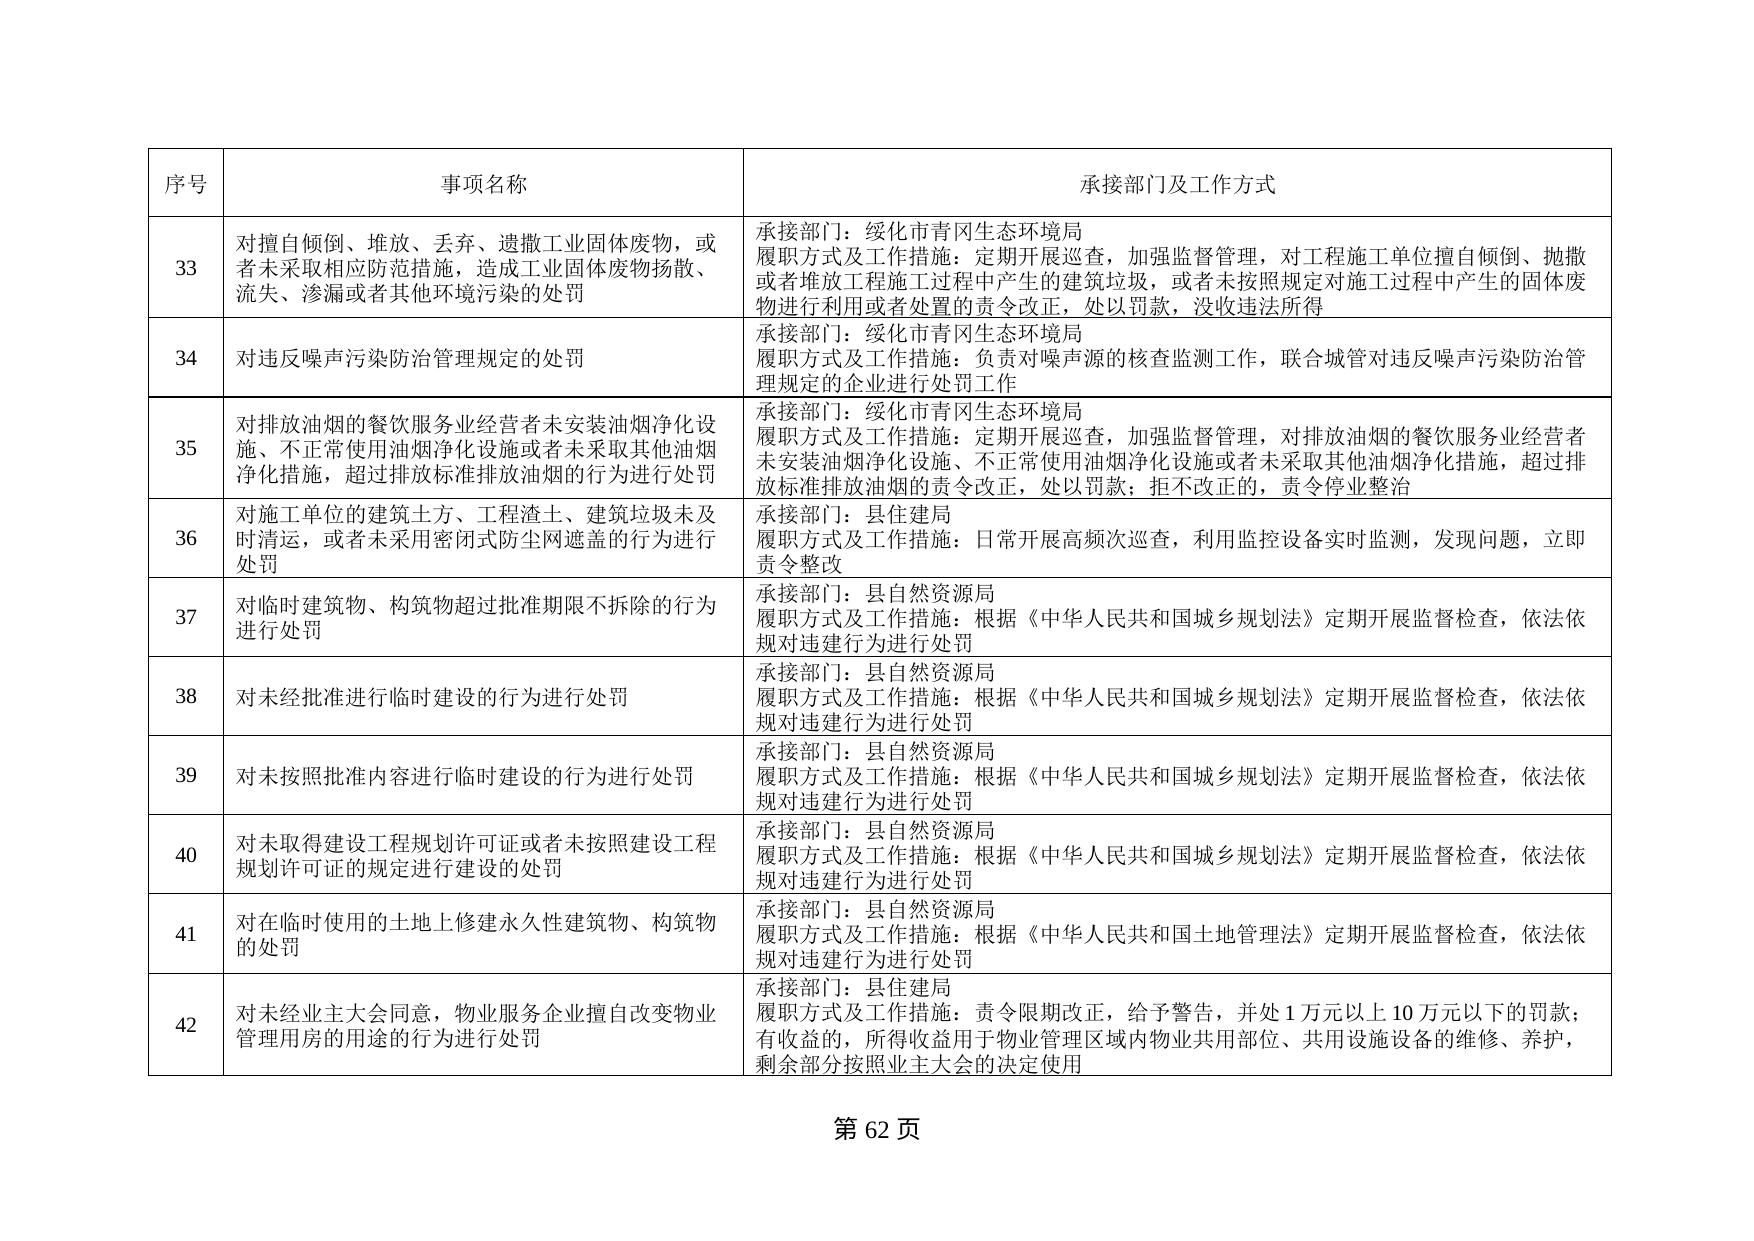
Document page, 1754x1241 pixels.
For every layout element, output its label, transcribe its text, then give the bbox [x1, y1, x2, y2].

table_cell 35 [149, 398, 223, 497]
table_cell 对违反噪声污染防治管理规定的处罚 [224, 318, 743, 396]
table_cell 承接部门：县自然资源局 履职方式及工作措施：根据《中华人民共和国城乡规划法》定期开展监督检查，依法依规对违建行为进行处罚 [744, 815, 1611, 893]
table_cell 对未取得建设工程规划许可证或者未按照建设工程规划许可证的规定进行建设的处罚 [224, 815, 743, 893]
table_cell 38 [149, 657, 223, 735]
table_cell 承接部门：县自然资源局 履职方式及工作措施：根据《中华人民共和国城乡规划法》定期开展监督检查，依法依规对违建行为进行处罚 [744, 578, 1611, 656]
table_cell 39 [149, 736, 223, 814]
table_cell 承接部门：县自然资源局 履职方式及工作措施：根据《中华人民共和国城乡规划法》定期开展监督检查，依法依规对违建行为进行处罚 [744, 736, 1611, 814]
table_cell 40 [149, 815, 223, 893]
table_cell 对未经业主大会同意，物业服务企业擅自改变物业管理用房的用途的行为进行处罚 [224, 974, 743, 1075]
table_cell 承接部门：绥化市青冈生态环境局 履职方式及工作措施：定期开展巡查，加强监督管理，对排放油烟的餐饮服务业经营者未安装油烟净化设施、不正常使用油烟净化设施或者未采取其他油烟净化措施，超过排放标准排放油烟的责令改正，处以罚款；拒不改正的，责令停业整治 [744, 398, 1611, 497]
table_cell 41 [149, 894, 223, 972]
table_cell 对临时建筑物、构筑物超过批准期限不拆除的行为进行处罚 [224, 578, 743, 656]
table_cell 承接部门：县自然资源局 履职方式及工作措施：根据《中华人民共和国土地管理法》定期开展监督检查，依法依规对违建行为进行处罚 [744, 894, 1611, 972]
table_cell 对在临时使用的土地上修建永久性建筑物、构筑物的处罚 [224, 894, 743, 972]
table_cell 承接部门：县住建局 履职方式及工作措施：日常开展高频次巡查，利用监控设备实时监测，发现问题，立即责令整改 [744, 499, 1611, 577]
table_cell 承接部门：县自然资源局 履职方式及工作措施：根据《中华人民共和国城乡规划法》定期开展监督检查，依法依规对违建行为进行处罚 [744, 657, 1611, 735]
table_cell 承接部门：县住建局 履职方式及工作措施：责令限期改正，给予警告，并处1万元以上10万元以下的罚款；有收益的，所得收益用于物业管理区域内物业共用部位、共用设施设备的维修、养护，剩余部分按照业主大会的决定使用 [744, 974, 1611, 1075]
table_cell 37 [149, 578, 223, 656]
table_cell 对擅自倾倒、堆放、丢弃、遗撒工业固体废物，或者未采取相应防范措施，造成工业固体废物扬散、流失、渗漏或者其他环境污染的处罚 [224, 217, 743, 317]
table_cell 对未经批准进行临时建设的行为进行处罚 [224, 657, 743, 735]
table_cell 33 [149, 217, 223, 317]
table_cell 34 [149, 318, 223, 396]
table_cell 承接部门：绥化市青冈生态环境局 履职方式及工作措施：定期开展巡查，加强监督管理，对工程施工单位擅自倾倒、抛撒或者堆放工程施工过程中产生的建筑垃圾，或者未按照规定对施工过程中产生的固体废物进行利用或者处置的责令改正，处以罚款，没收违法所得 [744, 217, 1611, 317]
table_header 事项名称 [224, 149, 743, 216]
table_cell 对施工单位的建筑土方、工程渣土、建筑垃圾未及时清运，或者未采用密闭式防尘网遮盖的行为进行处罚 [224, 499, 743, 577]
table_header 序号 [149, 149, 223, 216]
table_header 承接部门及工作方式 [744, 149, 1611, 216]
table_cell 36 [149, 499, 223, 577]
table_cell 承接部门：绥化市青冈生态环境局 履职方式及工作措施：负责对噪声源的核查监测工作，联合城管对违反噪声污染防治管理规定的企业进行处罚工作 [744, 318, 1611, 396]
table_cell 42 [149, 974, 223, 1075]
table_cell 对排放油烟的餐饮服务业经营者未安装油烟净化设施、不正常使用油烟净化设施或者未釆取其他油烟净化措施，超过排放标准排放油烟的行为进行处罚 [224, 398, 743, 497]
table_cell 对未按照批准内容进行临时建设的行为进行处罚 [224, 736, 743, 814]
